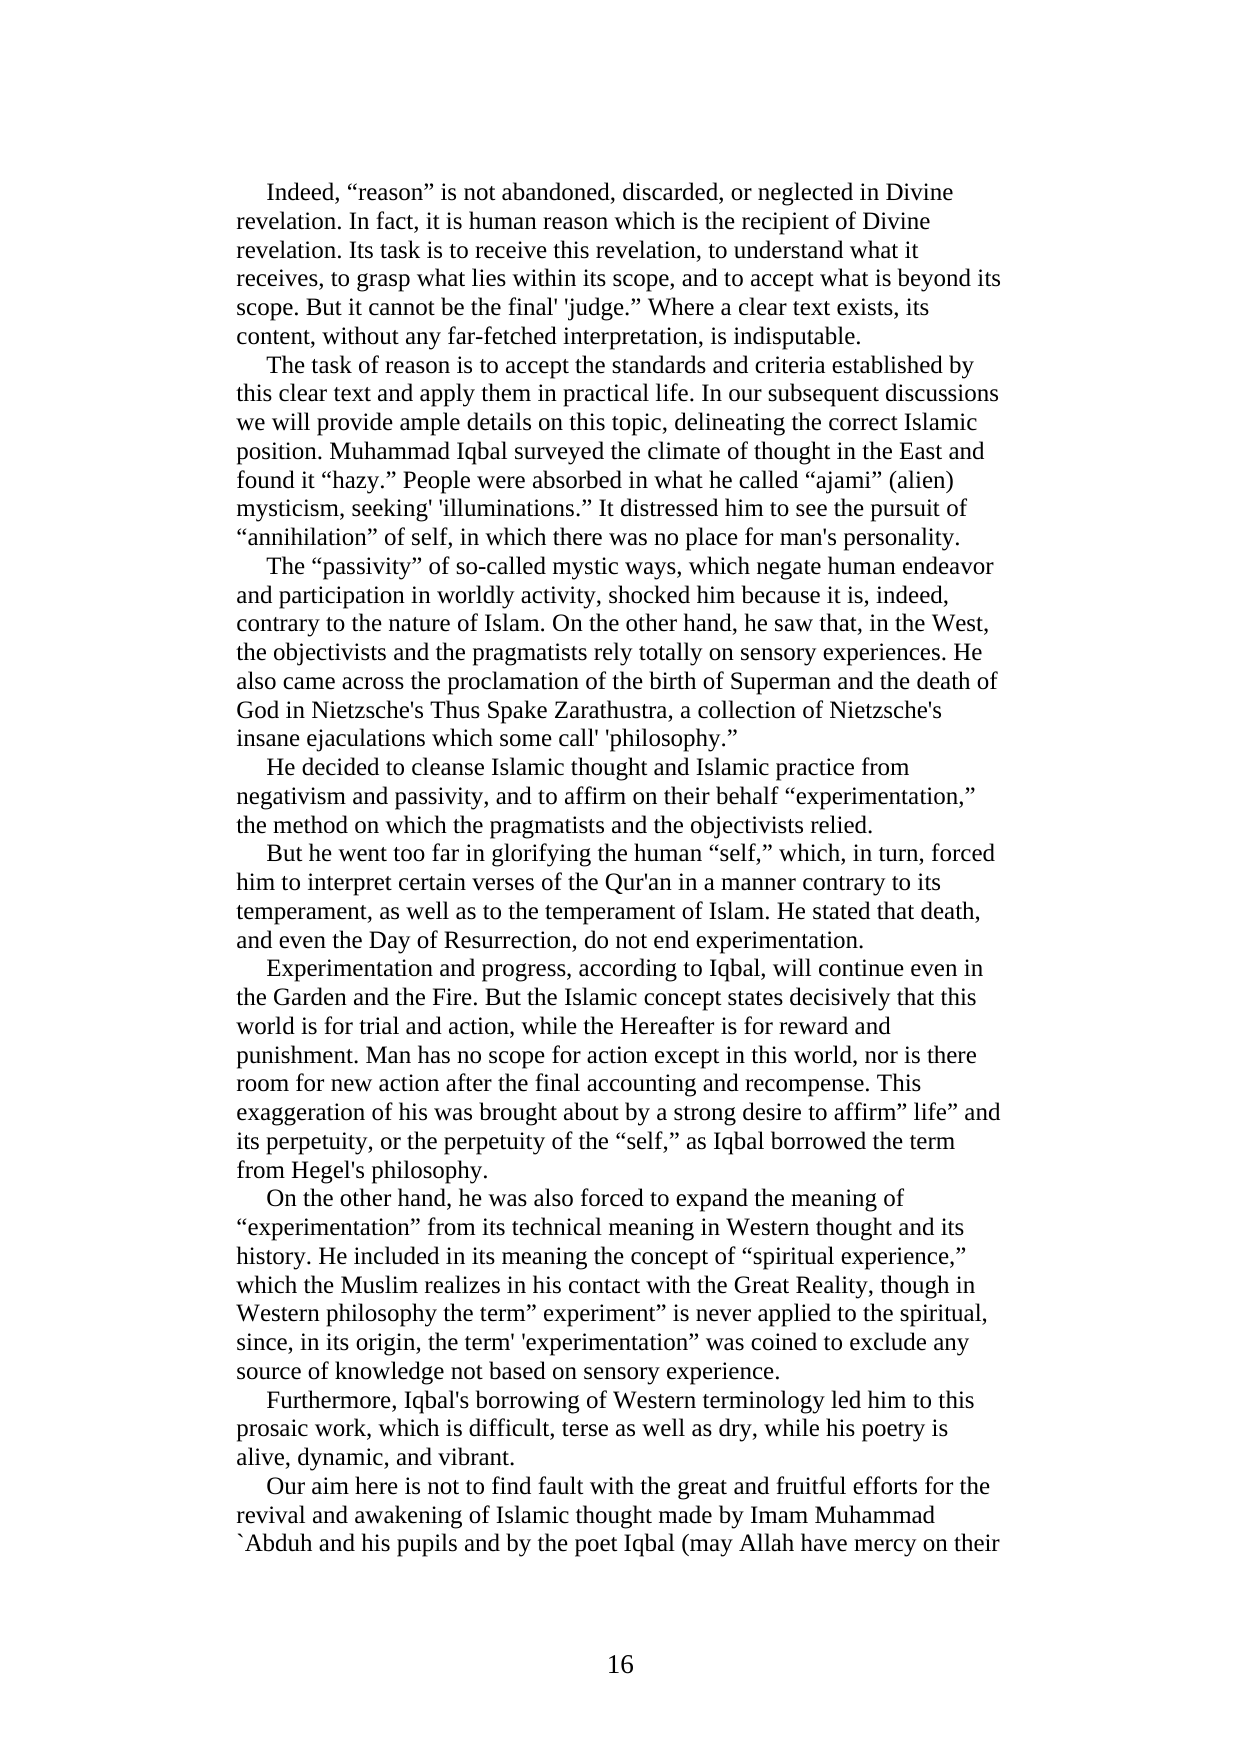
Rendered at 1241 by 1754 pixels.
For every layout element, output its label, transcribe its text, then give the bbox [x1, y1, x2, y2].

text The task of reason is to accept the standards and criteria established by this clear text and apply them in practical life. In our subsequent discussions we will provide ample details on this topic, delineating the correct Islamic position. Muhammad Iqbal surveyed the climate of thought in the East and found it “hazy.” People were absorbed in what he called “ajami” (alien) mysticism, seeking' 'illuminations.” It distressed him to see the pursuit of “annihilation” of self, in which there was no place for man's personality. [236, 350, 1004, 551]
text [236, 1471, 1004, 1557]
text On the other hand, he was also forced to expand the meaning of “experimentation” from its technical meaning in Western thought and its history. He included in its meaning the concept of “spiritual experience,” which the Muslim realizes in his contact with the Great Reality, though in Western philosophy the term” experiment” is never applied to the spiritual, since, in its origin, the term' 'experimenta­tion” was coined to exclude any source of knowledge not based on sensory experience. [236, 1183, 1004, 1385]
text Furthermore, Iqbal's borrowing of Western terminology led him to this prosaic work, which is difficult, terse as well as dry, while his poetry is alive, dynamic, and vibrant. [236, 1385, 1004, 1471]
text Experimentation and progress, according to Iqbal, will continue even in the Garden and the Fire. But the Islamic concept states decisively that this world is for trial and action, while the Hereafter is for reward and punishment. Man has no scope for action except in this world, nor is there room for new action after the final accounting and recompense. This exaggeration of his was brought about by a strong desire to affirm” life” and its perpetuity, or the perpetuity of the “self,” as Iqbal borrowed the term from Hegel's philosophy. [236, 953, 1004, 1183]
text He decided to cleanse Islamic thought and Islamic practice from negativism and passivity, and to affirm on their behalf “experimenta­tion,” the method on which the pragmatists and the objectivists relied. [236, 752, 1004, 838]
text Indeed, “reason” is not abandoned, discarded, or neglected in Divine revelation. In fact, it is human reason which is the recipient of Divine revelation. Its task is to receive this revelation, to understand what it receives, to grasp what lies within its scope, and to accept what is beyond its scope. But it cannot be the final' 'judge.” Where a clear text exists, its content, without any far-fetched interpretation, is indisputable. [236, 177, 1004, 350]
text The “passivity” of so-called mystic ways, which negate human endeavor and participation in worldly activity, shocked him because it is, indeed, contrary to the nature of Islam. On the other hand, he saw that, in the West, the objectivists and the pragmatists rely totally on sensory experiences. He also came across the proclama­tion of the birth of Superman and the death of God in Nietzsche's Thus Spake Zarathustra, a collection of Nietzsche's insane ejaculations which some call' 'philosophy.” [236, 551, 1004, 752]
text But he went too far in glorifying the human “self,” which, in turn, forced him to interpret certain verses of the Qur'an in a manner contrary to its temperament, as well as to the temperament of Islam. He stated that death, and even the Day of Resurrection, do not end experimentation. [236, 838, 1004, 953]
